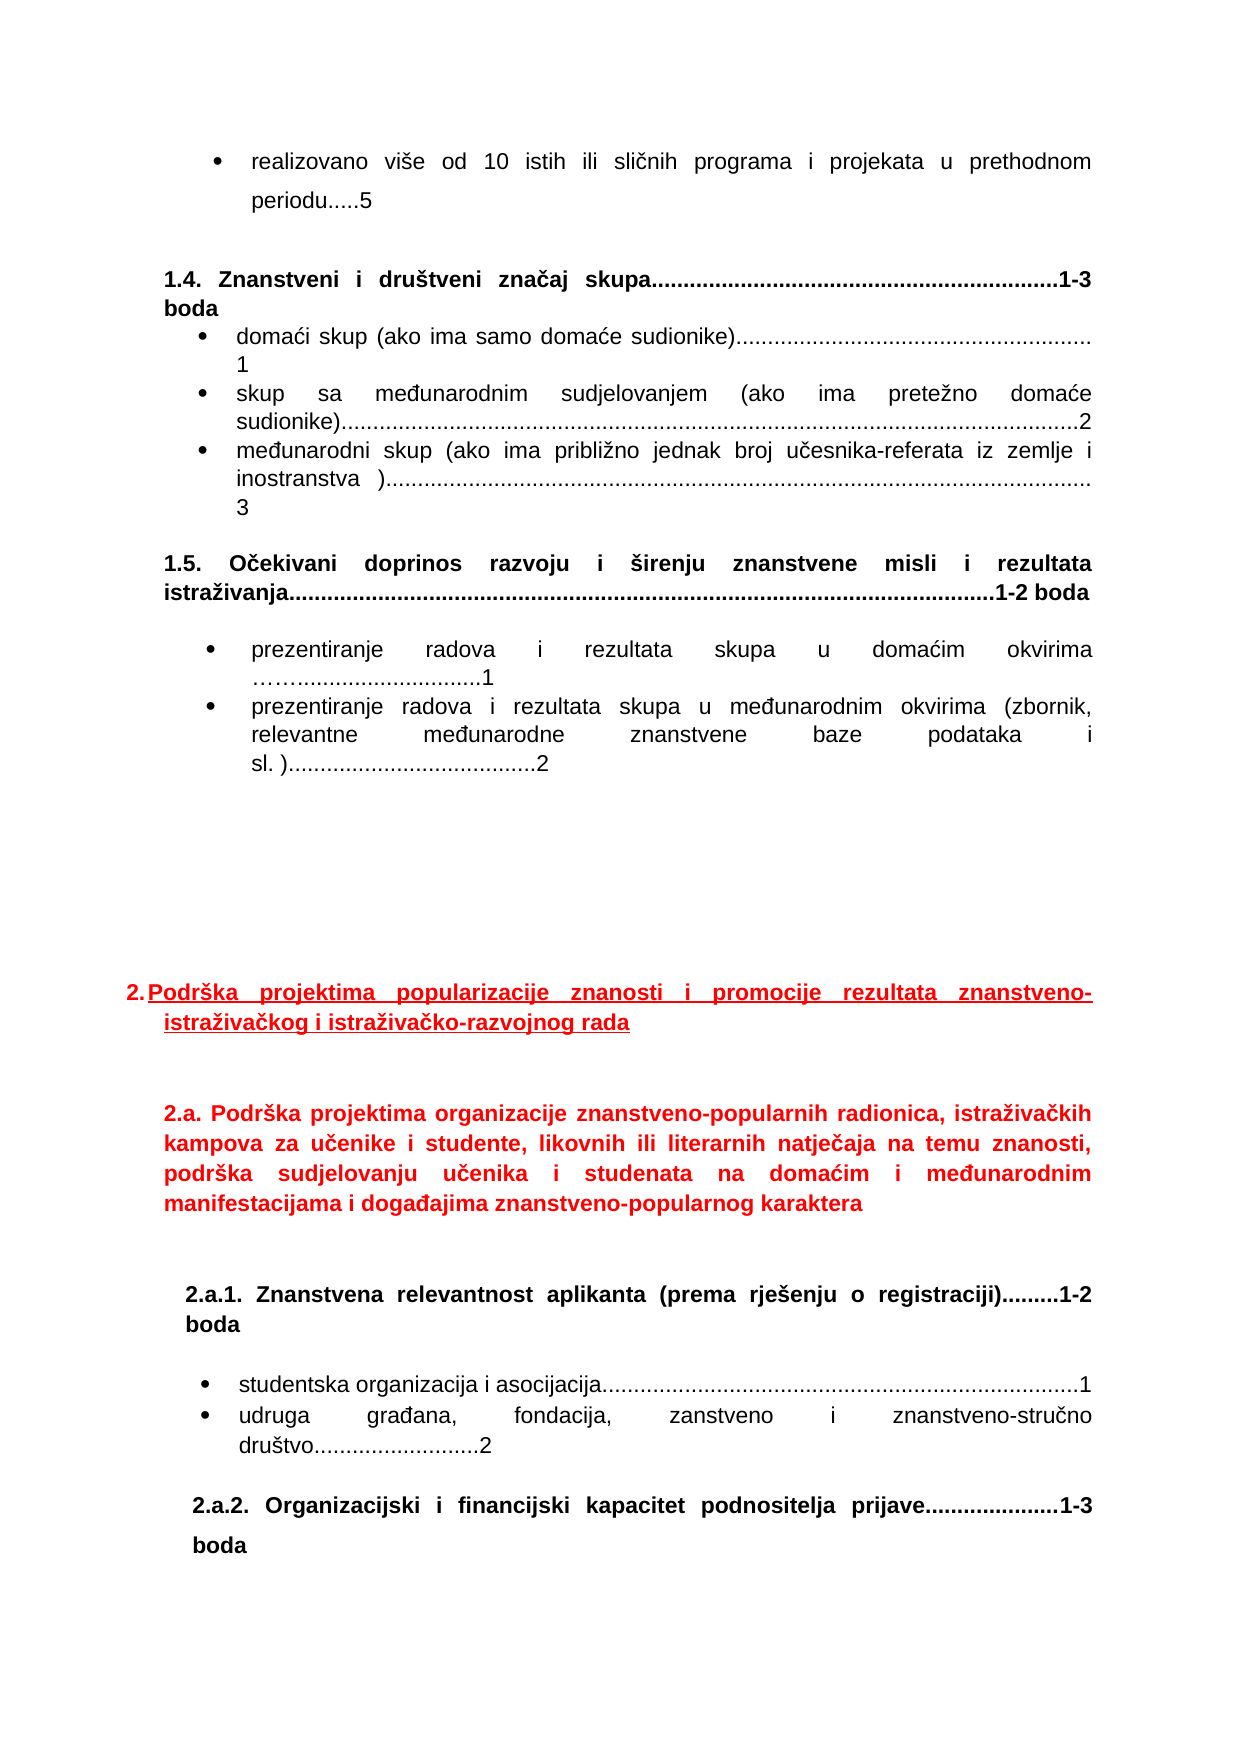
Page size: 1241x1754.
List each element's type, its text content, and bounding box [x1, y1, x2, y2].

list prezentiranje radova i rezultata skupa u domaćim okvirima …….............................1 [207, 636, 1093, 691]
list studentska organizacija i asocijacija...........................................................................1 [201, 1371, 1093, 1398]
list 1.5. Očekivani doprinos razvoju i širenju znanstvene misli i rezultata istraživanja...............................................................................................................1-2 boda [163, 550, 1093, 605]
list međunarodni skup (ako ima približno jednak broj učesnika-referata iz zemlje i inostranstva )...............................................................................................................3 [199, 437, 1093, 520]
list realizovano više od 10 istih ili sličnih programa i projekata u prethodnom periodu.....5 [213, 148, 1093, 213]
list domaći skup (ako ima samo domaće sudionike)........................................................ 1 [199, 323, 1093, 378]
list skup sa međunarodnim sudjelovanjem (ako ima pretežno domaće sudionike)....................................................................................................................2 [199, 380, 1093, 434]
list 2.a.1. Znanstvena relevantnost aplikanta (prema rješenju o registraciji).........1-2 boda [185, 1281, 1093, 1337]
list prezentiranje radova i rezultata skupa u međunarodnim okvirima (zbornik, relevantne međunarodne znanstvene baze podataka i sl. ).......................................2 [207, 693, 1093, 776]
text 1.4. Znanstveni i društveni značaj skupa................................................................1-3 boda [163, 266, 1093, 321]
text 2.a.2. Organizacijski i financijski kapacitet podnositelja prijave.....................1-3 boda [192, 1492, 1093, 1558]
list Podrška projektima popularizacije znanosti i promocije rezultata znanstveno-istraživačkog i istraživačko-razvojnog rada [126, 979, 1093, 1035]
list 2.a. Podrška projektima organizacije znanstveno-popularnih radionica, istraživačkih kampova za učenike i studente, likovnih ili literarnih natječaja na temu znanosti, podrška sudjelovanju učenika i studenata na domaćim i međunarodnim manifestacijama i događajima znanstveno-popularnog karaktera [163, 1099, 1093, 1217]
list udruga građana, fondacija, zanstveno i znanstveno-stručno društvo..........................2 [201, 1402, 1093, 1458]
